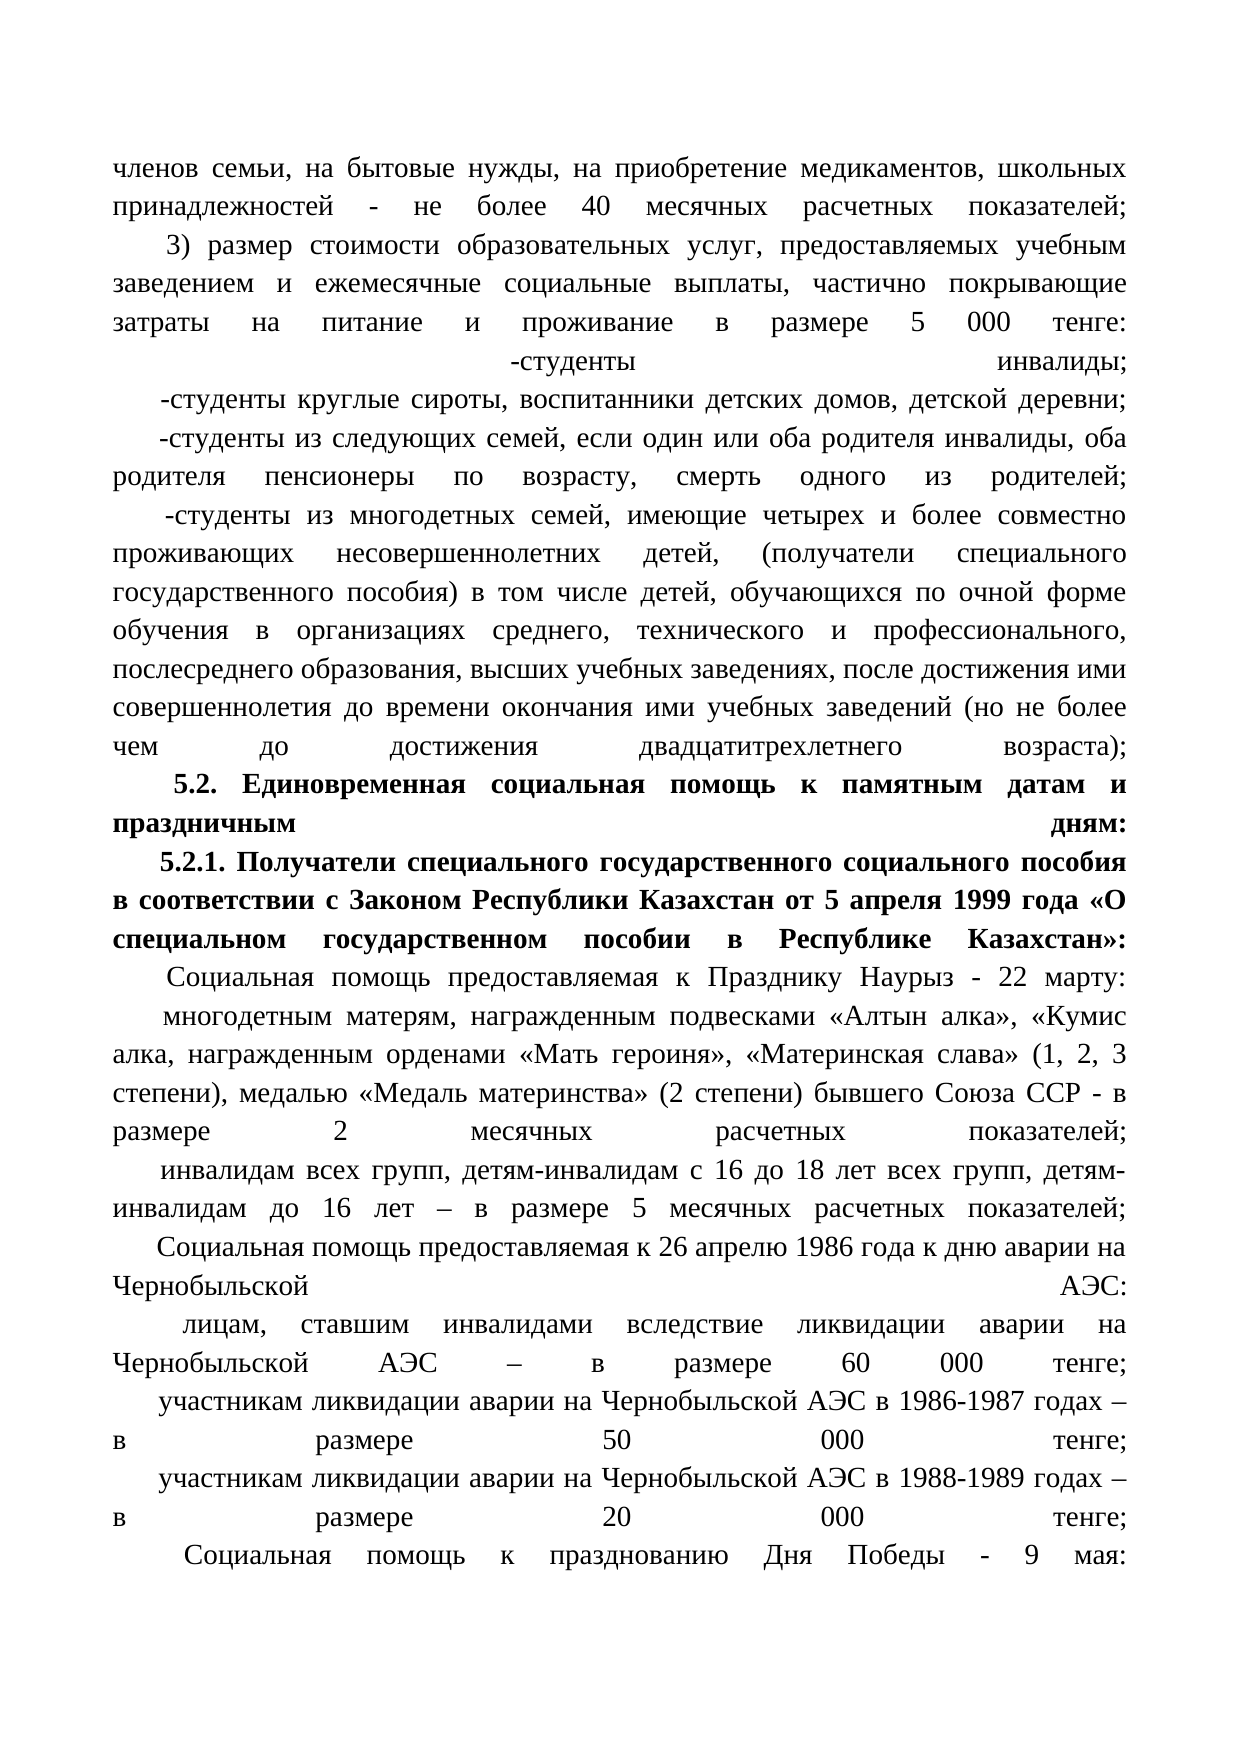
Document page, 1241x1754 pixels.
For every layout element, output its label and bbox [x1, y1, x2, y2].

text [112, 150, 1128, 1571]
